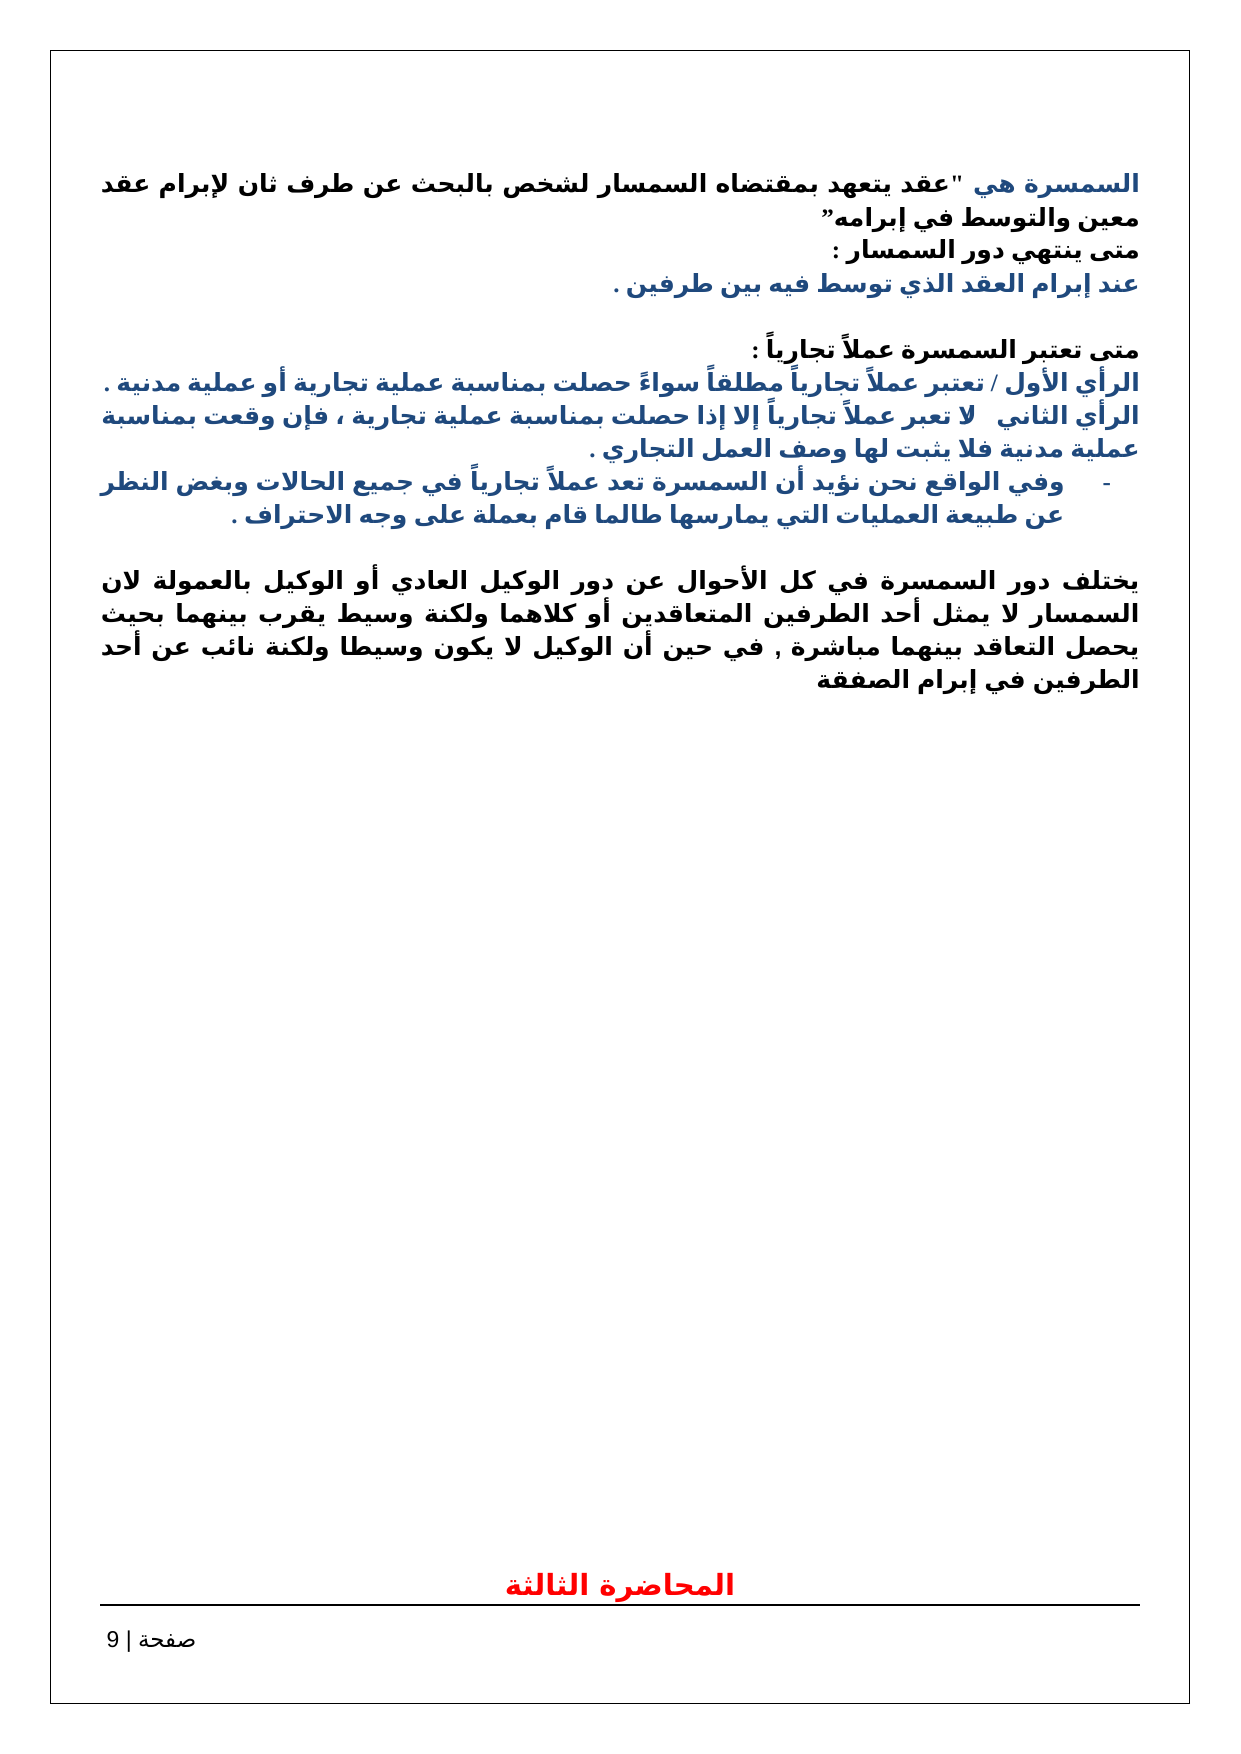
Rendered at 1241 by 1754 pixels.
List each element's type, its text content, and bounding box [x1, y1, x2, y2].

text عند إبرام العقد الذي توسط فيه بين طرفين . [100, 269, 1140, 297]
text الرأي الأول / تعتبر عملاً تجارياً مطلقاً سواءً حصلت بمناسبة عملية تجارية أو عملية مدنية . [100, 368, 1140, 396]
text متى ينتهي دور السمسار : [100, 236, 1140, 264]
text الرأي الثاني / لا تعبر عملاً تجارياً إلا إذا حصلت بمناسبة عملية تجارية ، فإن وقعت بمناسبة عملية مدنية فلا يثبت لها وصف العمل التجاري . [100, 401, 1140, 462]
text يختلف دور السمسرة في كل الأحوال عن دور الوكيل العادي أو الوكيل بالعمولة لان السمسار لا يمثل أحد الطرفين المتعاقدين أو كلاهما ولكنة وسيط يقرب بينهما بحيث يحصل التعاقد بينهما مباشرة , في حين أن الوكيل لا يكون وسيطا ولكنة نائب عن أحد الطرفين في إبرام الصفقة [100, 566, 1140, 694]
list وفي الواقع نحن نؤيد أن السمسرة تعد عملاً تجارياً في جميع الحالات وبغض النظر عن طبيعة العمليات التي يمارسها طالما قام بعملة على وجه الاحتراف . [100, 467, 1102, 528]
text السمسرة هي "عقد يتعهد بمقتضاه السمسار لشخص بالبحث عن طرف ثان لإبرام عقد معين والتوسط في إبرامه” [100, 169, 1140, 231]
text متى تعتبر السمسرة عملاً تجارياً : [100, 335, 1140, 363]
text المحاضرة الثالثة [100, 1568, 1140, 1604]
